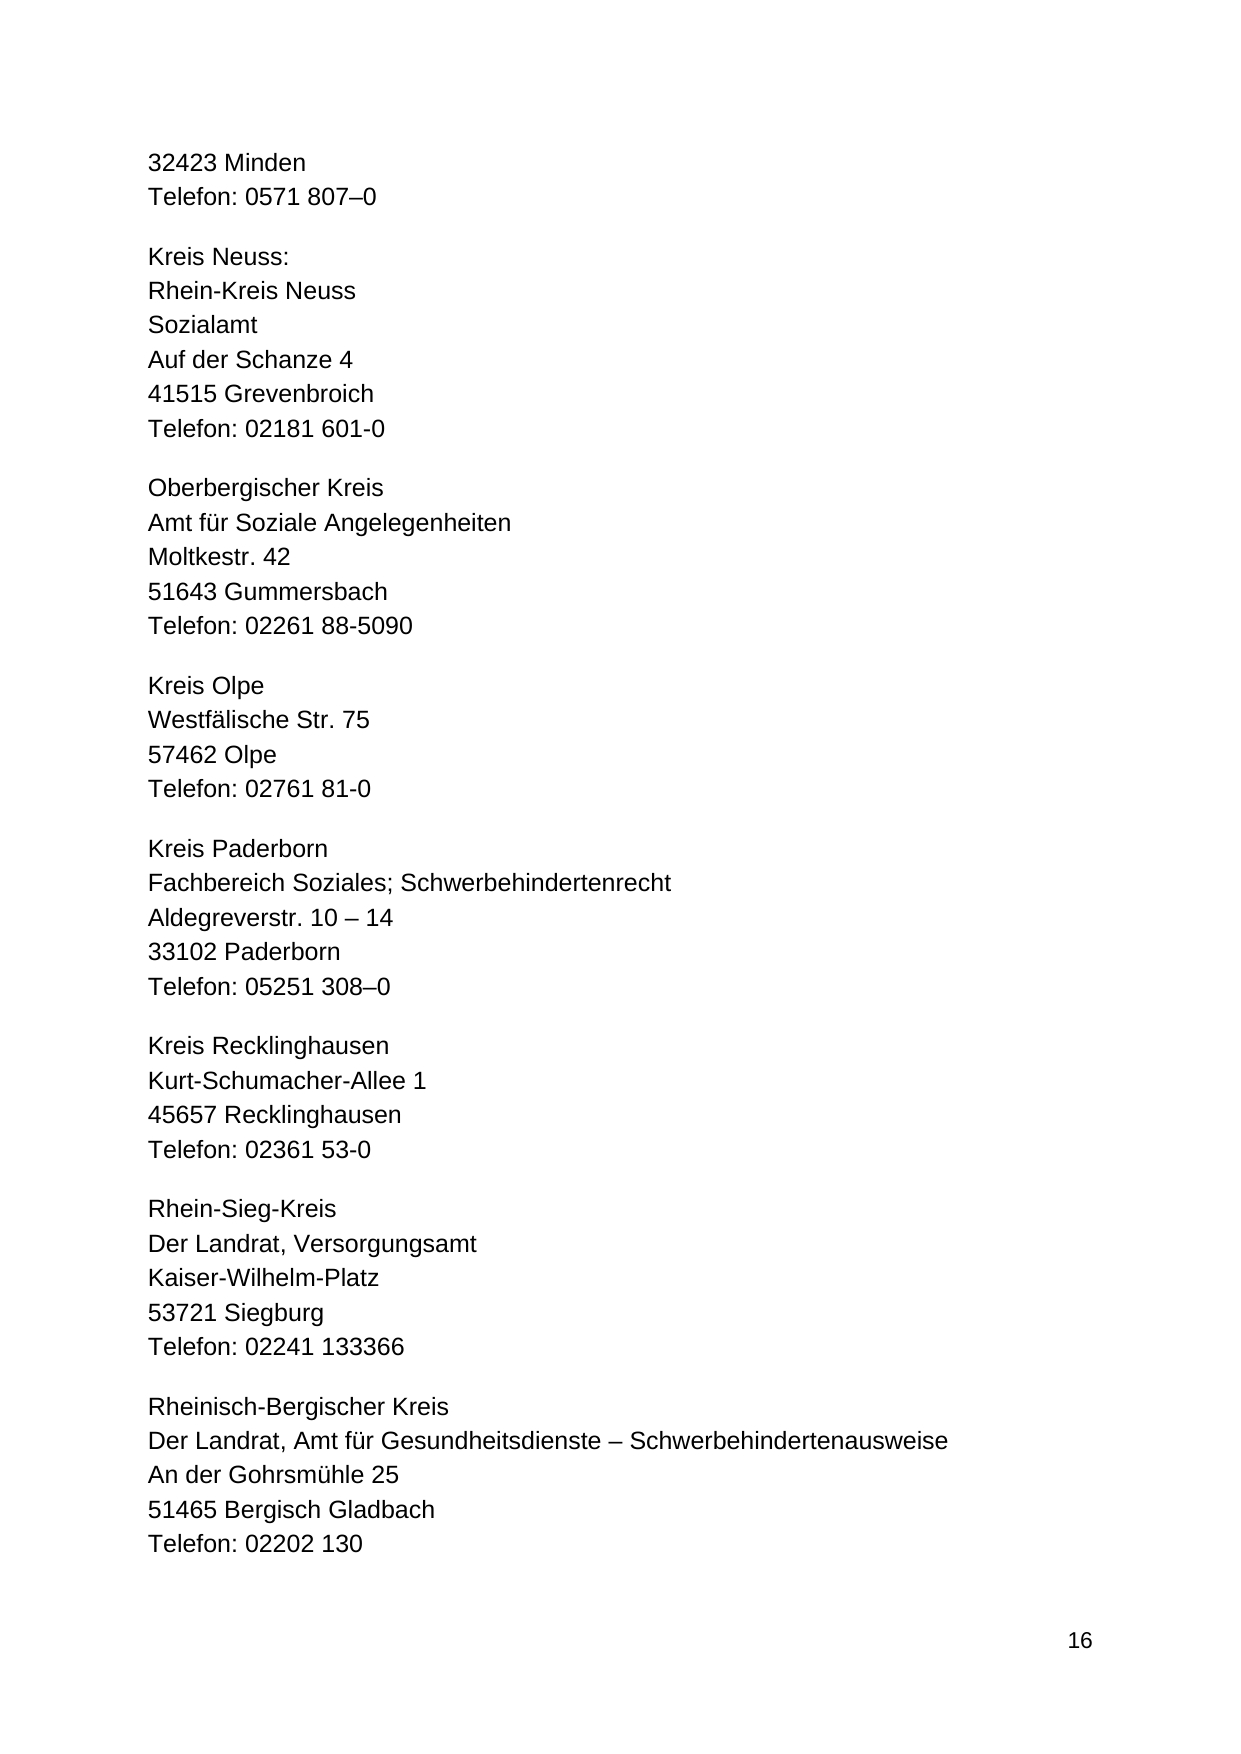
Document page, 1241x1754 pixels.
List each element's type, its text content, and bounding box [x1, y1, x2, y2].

text Kreis Recklinghausen Kurt-Schumacher-Allee 1 45657 Recklinghausen Telefon: 02361 53-0 [148, 1031, 1093, 1163]
text Kreis Paderborn Fachbereich Soziales; Schwerbehindertenrecht Aldegreverstr. 10 – 14 33102 Paderborn Telefon: 05251 308–0 [148, 834, 1093, 1000]
text Kreis Olpe Westfälische Str. 75 57462 Olpe Telefon: 02761 81-0 [148, 671, 1093, 803]
text Oberbergischer Kreis Amt für Soziale Angelegenheiten Moltkestr. 42 51643 Gummersbach Telefon: 02261 88-5090 [148, 473, 1093, 640]
text Kreis Neuss: Rhein-Kreis Neuss Sozialamt Auf der Schanze 4 41515 Grevenbroich Telefon: 02181 601-0 [148, 242, 1093, 443]
text Rhein-Sieg-Kreis Der Landrat, Versorgungsamt Kaiser-Wilhelm-Platz 53721 Siegburg Telefon: 02241 133366 [148, 1194, 1093, 1361]
text Rheinisch-Bergischer Kreis Der Landrat, Amt für Gesundheitsdienste – Schwerbehindertenausweise An der Gohrsmühle 25 51465 Bergisch Gladbach Telefon: 02202 130 [148, 1391, 1093, 1558]
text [148, 148, 1093, 211]
